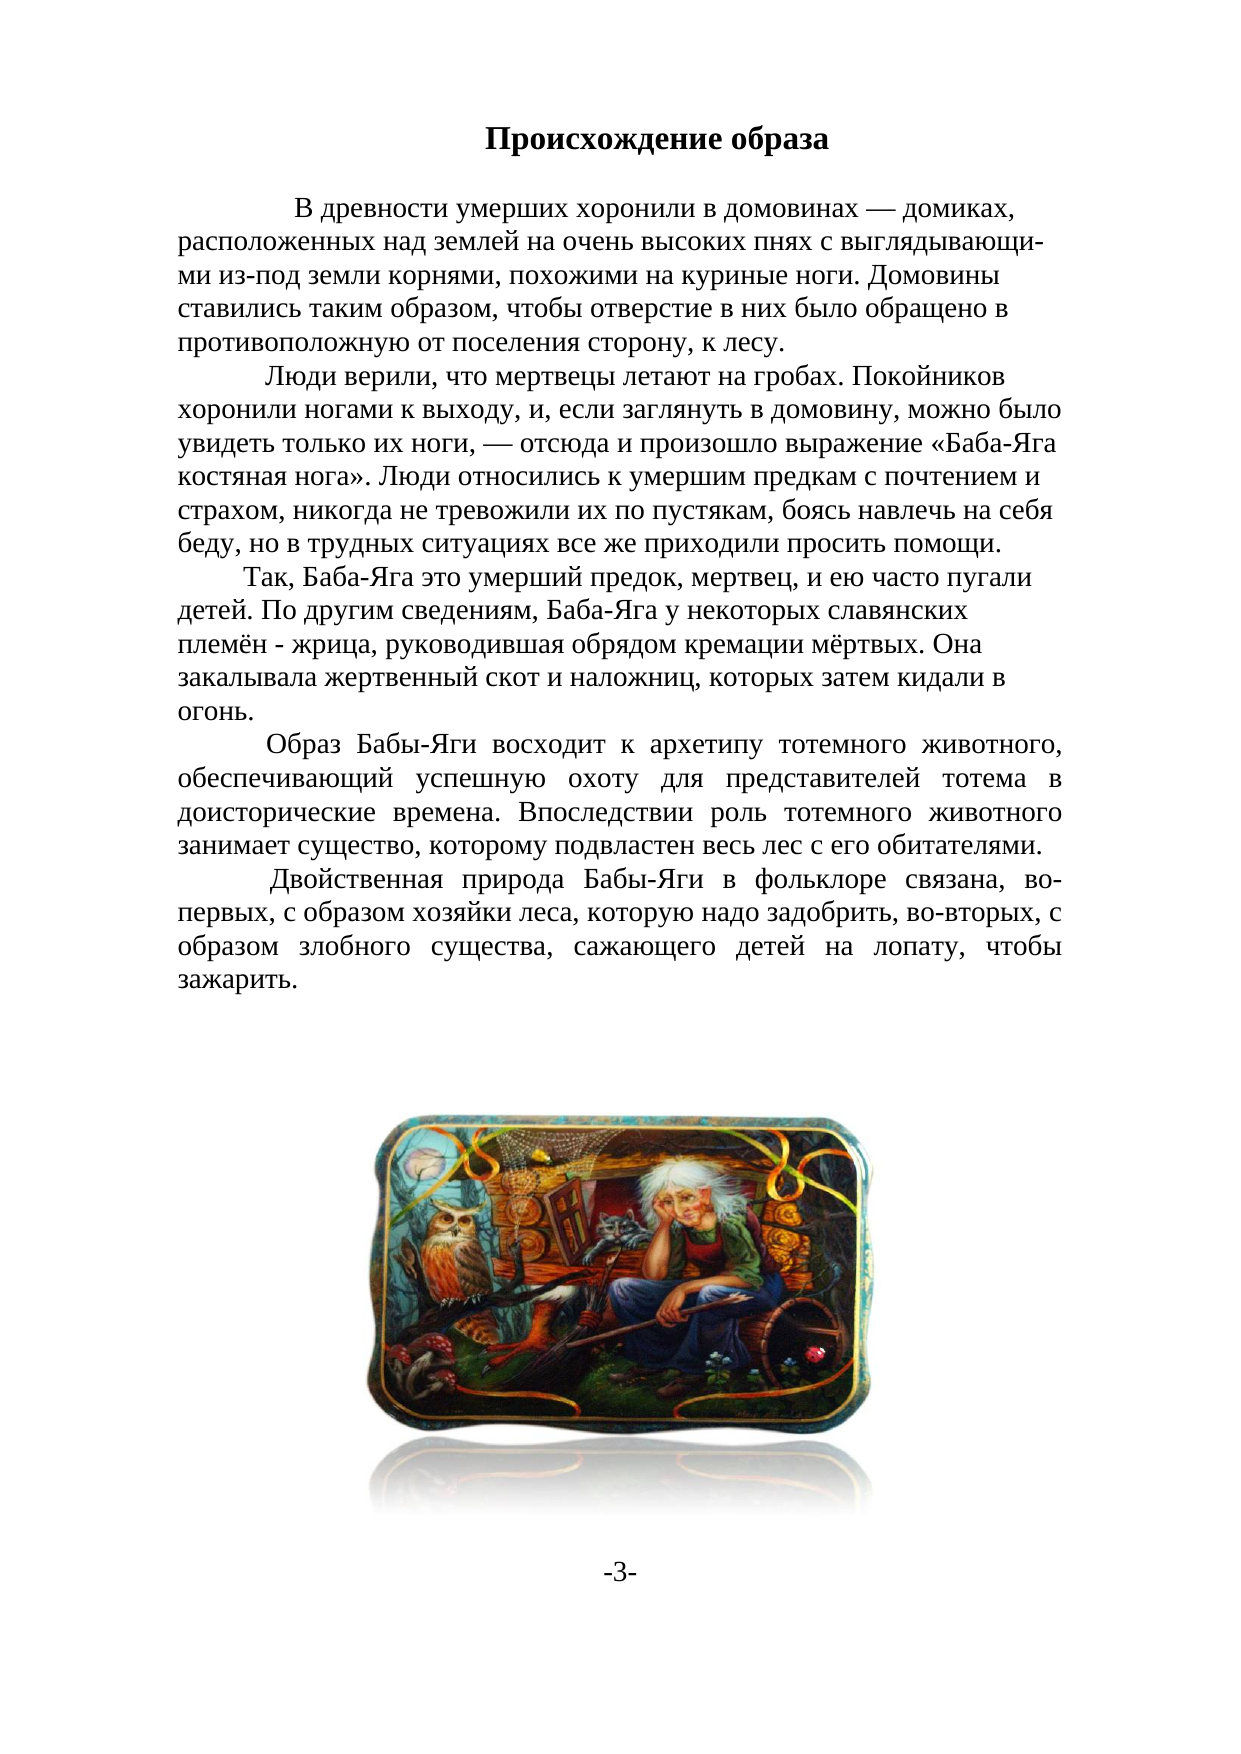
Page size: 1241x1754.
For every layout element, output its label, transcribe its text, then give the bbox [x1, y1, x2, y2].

text -3- [177, 1554, 1063, 1588]
text Люди верили, что мертвецы летают на гробах. Покойников хоронили ногами к выходу, и, если заглянуть в домовину, можно было увидеть только их ноги, — отсюда и произошло выражение «Баба-Яга костяная нога». Люди относились к умершим предкам с почтением и страхом, никогда не тревожили их по пустякам, боясь навлечь на себя беду, но в трудных ситуациях все же приходили просить помощи. [177, 358, 1063, 559]
text Образ Бабы-Яги восходит к архетипу тотемного животного, обеспечивающий успешную охоту для представителей тотема в доисторические времена. Впоследствии роль тотемного животного занимает существо, которому подвластен весь лес с его обитателями. [177, 727, 1063, 861]
text Так, Баба-Яга это умерший предок, мертвец, и ею часто пугали детей. По другим сведениям, Баба-Яга у некоторых славянских племён - жрица, руководившая обрядом кремации мёртвых. Она закалывала жертвенный скот и наложниц, которых затем кидали в огонь. [177, 559, 1063, 727]
picture [327, 1028, 914, 1521]
text В древности умерших хоронили в домовинах — домиках, расположенных над землей на очень высоких пнях с выглядывающи-ми из-под земли корнями, похожими на куриные ноги. Домовины ставились таким образом, чтобы отверстие в них было обращено в противоположную от поселения сторону, к лесу. [177, 190, 1063, 358]
text Двойственная природа Бабы-Яги в фольклоре связана, во-первых, с образом хозяйки леса, которую надо задобрить, во-вторых, с образом злобного существа, сажающего детей на лопату, чтобы зажарить. [177, 861, 1063, 995]
text Происхождение образа [177, 118, 1063, 156]
